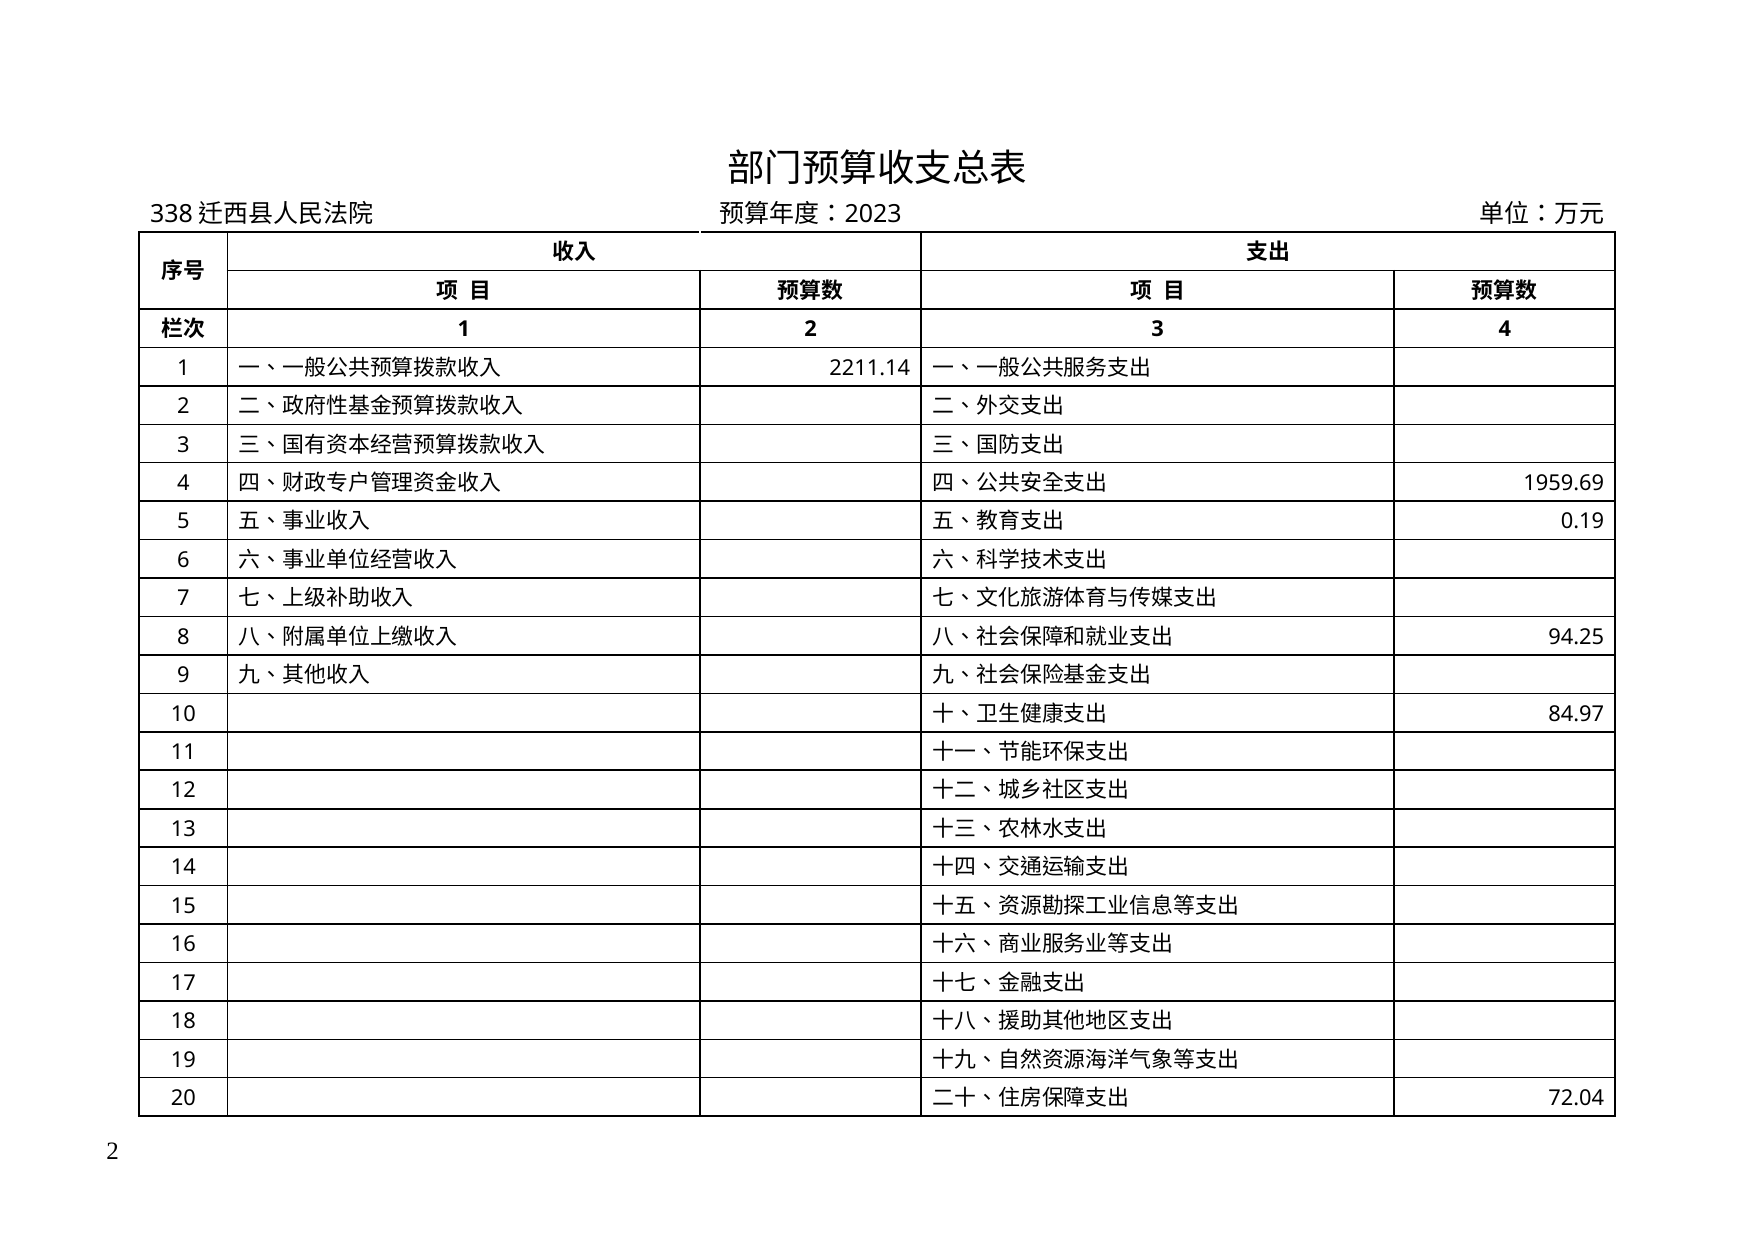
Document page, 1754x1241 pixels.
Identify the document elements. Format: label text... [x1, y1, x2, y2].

table_cell 七、上级补助收入 [228, 579, 699, 616]
table_cell [228, 1040, 699, 1077]
table_cell [1395, 540, 1614, 577]
table_cell [228, 963, 699, 1000]
table_cell 五、事业收入 [228, 502, 699, 539]
table_cell 15 [140, 886, 227, 923]
table_cell 7 [140, 579, 227, 616]
table_cell 12 [140, 771, 227, 808]
table_cell [1395, 425, 1614, 462]
table_cell [701, 617, 920, 654]
table_cell 3 [140, 425, 227, 462]
table_cell 一、一般公共预算拨款收入 [228, 348, 699, 385]
table_cell 预算数 [701, 271, 920, 308]
table_cell [701, 1078, 920, 1115]
text 部门预算收支总表 [106, 142, 1648, 193]
table_cell 六、事业单位经营收入 [228, 540, 699, 577]
table_cell 十四、交通运输支出 [922, 848, 1393, 885]
table_cell [701, 1002, 920, 1038]
table_cell 1 [140, 348, 227, 385]
table_cell [701, 694, 920, 731]
table_cell [228, 1078, 699, 1115]
table_cell [701, 425, 920, 462]
table_cell [228, 694, 699, 731]
table_cell [701, 387, 920, 423]
table_cell 17 [140, 963, 227, 1000]
table_cell 十五、资源勘探工业信息等支出 [922, 886, 1393, 923]
table_cell 十二、城乡社区支出 [922, 771, 1393, 808]
table_cell 4 [140, 463, 227, 500]
table_cell 项 目 [922, 271, 1393, 308]
table_cell 84.97 [1395, 694, 1614, 731]
table_cell 14 [140, 848, 227, 885]
table_cell 十八、援助其他地区支出 [922, 1002, 1393, 1038]
table_cell 6 [140, 540, 227, 577]
table_cell [228, 771, 699, 808]
table_cell [1395, 656, 1614, 692]
table_cell 18 [140, 1002, 227, 1038]
table_cell 五、教育支出 [922, 502, 1393, 539]
table_cell 10 [140, 694, 227, 731]
table_header 预算年度：2023 [701, 195, 920, 231]
table_cell [701, 1040, 920, 1077]
table_cell [701, 925, 920, 962]
table_cell 支出 [922, 233, 1614, 270]
table_cell [701, 656, 920, 692]
table_cell 项 目 [228, 271, 699, 308]
table_cell 十一、节能环保支出 [922, 733, 1393, 769]
table_cell [1395, 387, 1614, 423]
table_cell [1395, 925, 1614, 962]
table_cell [1395, 733, 1614, 769]
table_cell 三、国防支出 [922, 425, 1393, 462]
table_cell [701, 733, 920, 769]
table_cell [228, 1002, 699, 1038]
table_cell 1959.69 [1395, 463, 1614, 500]
table_cell [1395, 810, 1614, 846]
table_cell [701, 963, 920, 1000]
table_cell [1395, 963, 1614, 1000]
table_header 单位：万元 [922, 195, 1614, 231]
table_cell 二、外交支出 [922, 387, 1393, 423]
table_cell 1 [228, 310, 699, 347]
table_cell 16 [140, 925, 227, 962]
table_cell 八、社会保障和就业支出 [922, 617, 1393, 654]
table_cell 十九、自然资源海洋气象等支出 [922, 1040, 1393, 1077]
table_cell 十六、商业服务业等支出 [922, 925, 1393, 962]
table_cell 3 [922, 310, 1393, 347]
table_cell 十三、农林水支出 [922, 810, 1393, 846]
table_cell 四、公共安全支出 [922, 463, 1393, 500]
table_cell [1395, 771, 1614, 808]
table_cell 四、财政专户管理资金收入 [228, 463, 699, 500]
table_cell 三、国有资本经营预算拨款收入 [228, 425, 699, 462]
table_cell 预算数 [1395, 271, 1614, 308]
table_cell [701, 502, 920, 539]
table_cell 二十、住房保障支出 [922, 1078, 1393, 1115]
table_cell [1395, 348, 1614, 385]
table_cell 二、政府性基金预算拨款收入 [228, 387, 699, 423]
table_cell 13 [140, 810, 227, 846]
table_cell 收入 [228, 233, 920, 270]
table_cell 六、科学技术支出 [922, 540, 1393, 577]
table_cell 序号 [140, 233, 227, 308]
table_cell [1395, 886, 1614, 923]
table_cell [701, 810, 920, 846]
table_cell 2 [701, 310, 920, 347]
table_cell [701, 463, 920, 500]
table_cell 八、附属单位上缴收入 [228, 617, 699, 654]
table_cell 5 [140, 502, 227, 539]
table_cell [228, 925, 699, 962]
table_cell 94.25 [1395, 617, 1614, 654]
table_cell [701, 771, 920, 808]
table_cell [701, 540, 920, 577]
table_cell 0.19 [1395, 502, 1614, 539]
table_cell 十七、金融支出 [922, 963, 1393, 1000]
table_cell [228, 810, 699, 846]
table_cell [1395, 848, 1614, 885]
table_cell 九、社会保险基金支出 [922, 656, 1393, 692]
table_cell 9 [140, 656, 227, 692]
table_cell 11 [140, 733, 227, 769]
table_cell [228, 886, 699, 923]
table_cell 十、卫生健康支出 [922, 694, 1393, 731]
table_cell [228, 733, 699, 769]
table_cell [1395, 1040, 1614, 1077]
table_cell 20 [140, 1078, 227, 1115]
table_cell 72.04 [1395, 1078, 1614, 1115]
table_cell 九、其他收入 [228, 656, 699, 692]
table_cell 七、文化旅游体育与传媒支出 [922, 579, 1393, 616]
table_cell 19 [140, 1040, 227, 1077]
table_cell 栏次 [140, 310, 227, 347]
table_cell [701, 848, 920, 885]
table_cell 一、一般公共服务支出 [922, 348, 1393, 385]
table_cell [1395, 579, 1614, 616]
table_cell [228, 848, 699, 885]
table_cell 4 [1395, 310, 1614, 347]
table_cell [701, 579, 920, 616]
table_cell 8 [140, 617, 227, 654]
table_header 338迁西县人民法院 [140, 195, 699, 231]
table_cell 2211.14 [701, 348, 920, 385]
table_cell [701, 886, 920, 923]
table_cell 2 [140, 387, 227, 423]
table_cell [1395, 1002, 1614, 1038]
